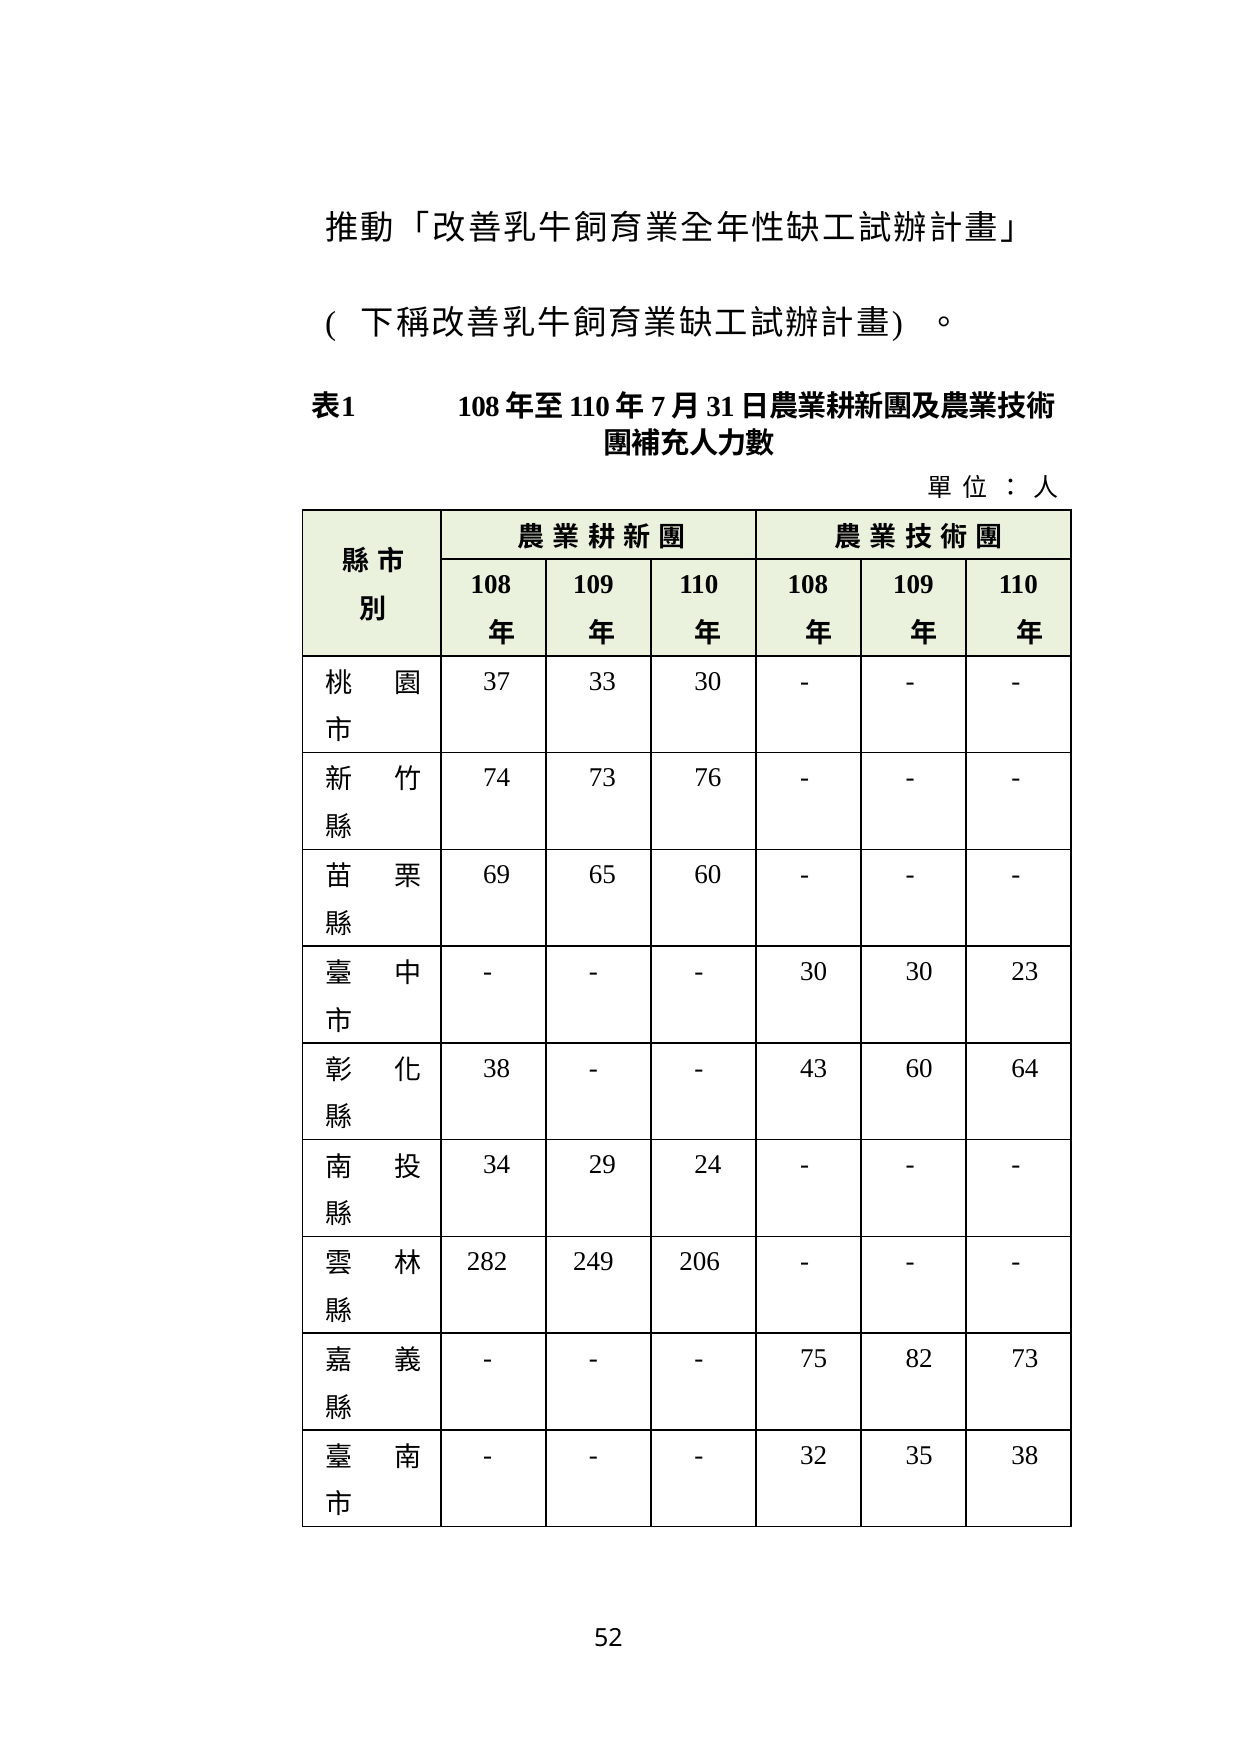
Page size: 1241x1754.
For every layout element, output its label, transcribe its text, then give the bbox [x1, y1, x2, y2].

table_cell - [442, 947, 545, 1042]
table_cell - [442, 1334, 545, 1429]
table_cell - [862, 1237, 965, 1332]
table_header 縣市別 [303, 511, 440, 655]
table_cell 60 [862, 1044, 965, 1139]
table_cell - [967, 850, 1070, 945]
table_cell - [652, 1334, 755, 1429]
table_cell - [442, 1431, 545, 1526]
table_cell - [862, 657, 965, 752]
table_cell - [547, 1044, 650, 1139]
table_cell 110年 [652, 560, 755, 655]
table_cell - [757, 1237, 860, 1332]
table_cell - [652, 1431, 755, 1526]
table_cell - [757, 1140, 860, 1236]
table_cell 65 [547, 850, 650, 945]
table_cell 249 [547, 1237, 650, 1332]
table_cell - [967, 753, 1070, 848]
table_cell 苗栗縣 [303, 850, 440, 945]
table_cell 282 [442, 1237, 545, 1332]
table_cell 73 [967, 1334, 1070, 1429]
table_cell - [652, 1044, 755, 1139]
table_cell 38 [442, 1044, 545, 1139]
table_cell - [967, 1237, 1070, 1332]
table_cell 嘉義縣 [303, 1334, 440, 1429]
table_cell 32 [757, 1431, 860, 1526]
table_cell 75 [757, 1334, 860, 1429]
text 單位：人 [289, 461, 1069, 509]
table_cell 73 [547, 753, 650, 848]
text 108年至110年7月31日農業耕新團及農業技術團補充人力數 [298, 386, 1069, 461]
table_cell 109年 [547, 560, 650, 655]
table_header 農業技術團 [757, 511, 1070, 558]
table_cell 108年 [442, 560, 545, 655]
table_cell - [967, 657, 1070, 752]
table_header 農業耕新團 [442, 511, 755, 558]
table_cell 37 [442, 657, 545, 752]
table_cell 43 [757, 1044, 860, 1139]
table_cell - [757, 850, 860, 945]
table_cell - [547, 947, 650, 1042]
table_cell - [967, 1140, 1070, 1236]
table_cell 新竹縣 [303, 753, 440, 848]
table_cell 60 [652, 850, 755, 945]
table_cell 24 [652, 1140, 755, 1236]
table_cell 35 [862, 1431, 965, 1526]
table_cell 74 [442, 753, 545, 848]
table_cell 76 [652, 753, 755, 848]
table_cell - [652, 947, 755, 1042]
table_cell - [862, 850, 965, 945]
table_cell - [862, 753, 965, 848]
table_cell 桃園市 [303, 657, 440, 752]
table_cell - [547, 1334, 650, 1429]
table_cell 64 [967, 1044, 1070, 1139]
table_cell 110年 [967, 560, 1070, 655]
table_cell 206 [652, 1237, 755, 1332]
table_cell - [757, 657, 860, 752]
table_cell 34 [442, 1140, 545, 1236]
table_cell 38 [967, 1431, 1070, 1526]
table_cell 30 [757, 947, 860, 1042]
table_cell 69 [442, 850, 545, 945]
table_cell 82 [862, 1334, 965, 1429]
table_cell 彰化縣 [303, 1044, 440, 1139]
table_cell 108年 [757, 560, 860, 655]
table_cell 23 [967, 947, 1070, 1042]
table_cell - [862, 1140, 965, 1236]
table_cell 雲林縣 [303, 1237, 440, 1332]
table_cell - [757, 753, 860, 848]
table_cell 33 [547, 657, 650, 752]
table_cell 109年 [862, 560, 965, 655]
table_cell 30 [862, 947, 965, 1042]
table_cell 29 [547, 1140, 650, 1236]
table_cell 南投縣 [303, 1140, 440, 1236]
table_cell 30 [652, 657, 755, 752]
table_cell - [547, 1431, 650, 1526]
table_cell 臺中市 [303, 947, 440, 1042]
table_cell 臺南市 [303, 1431, 440, 1526]
